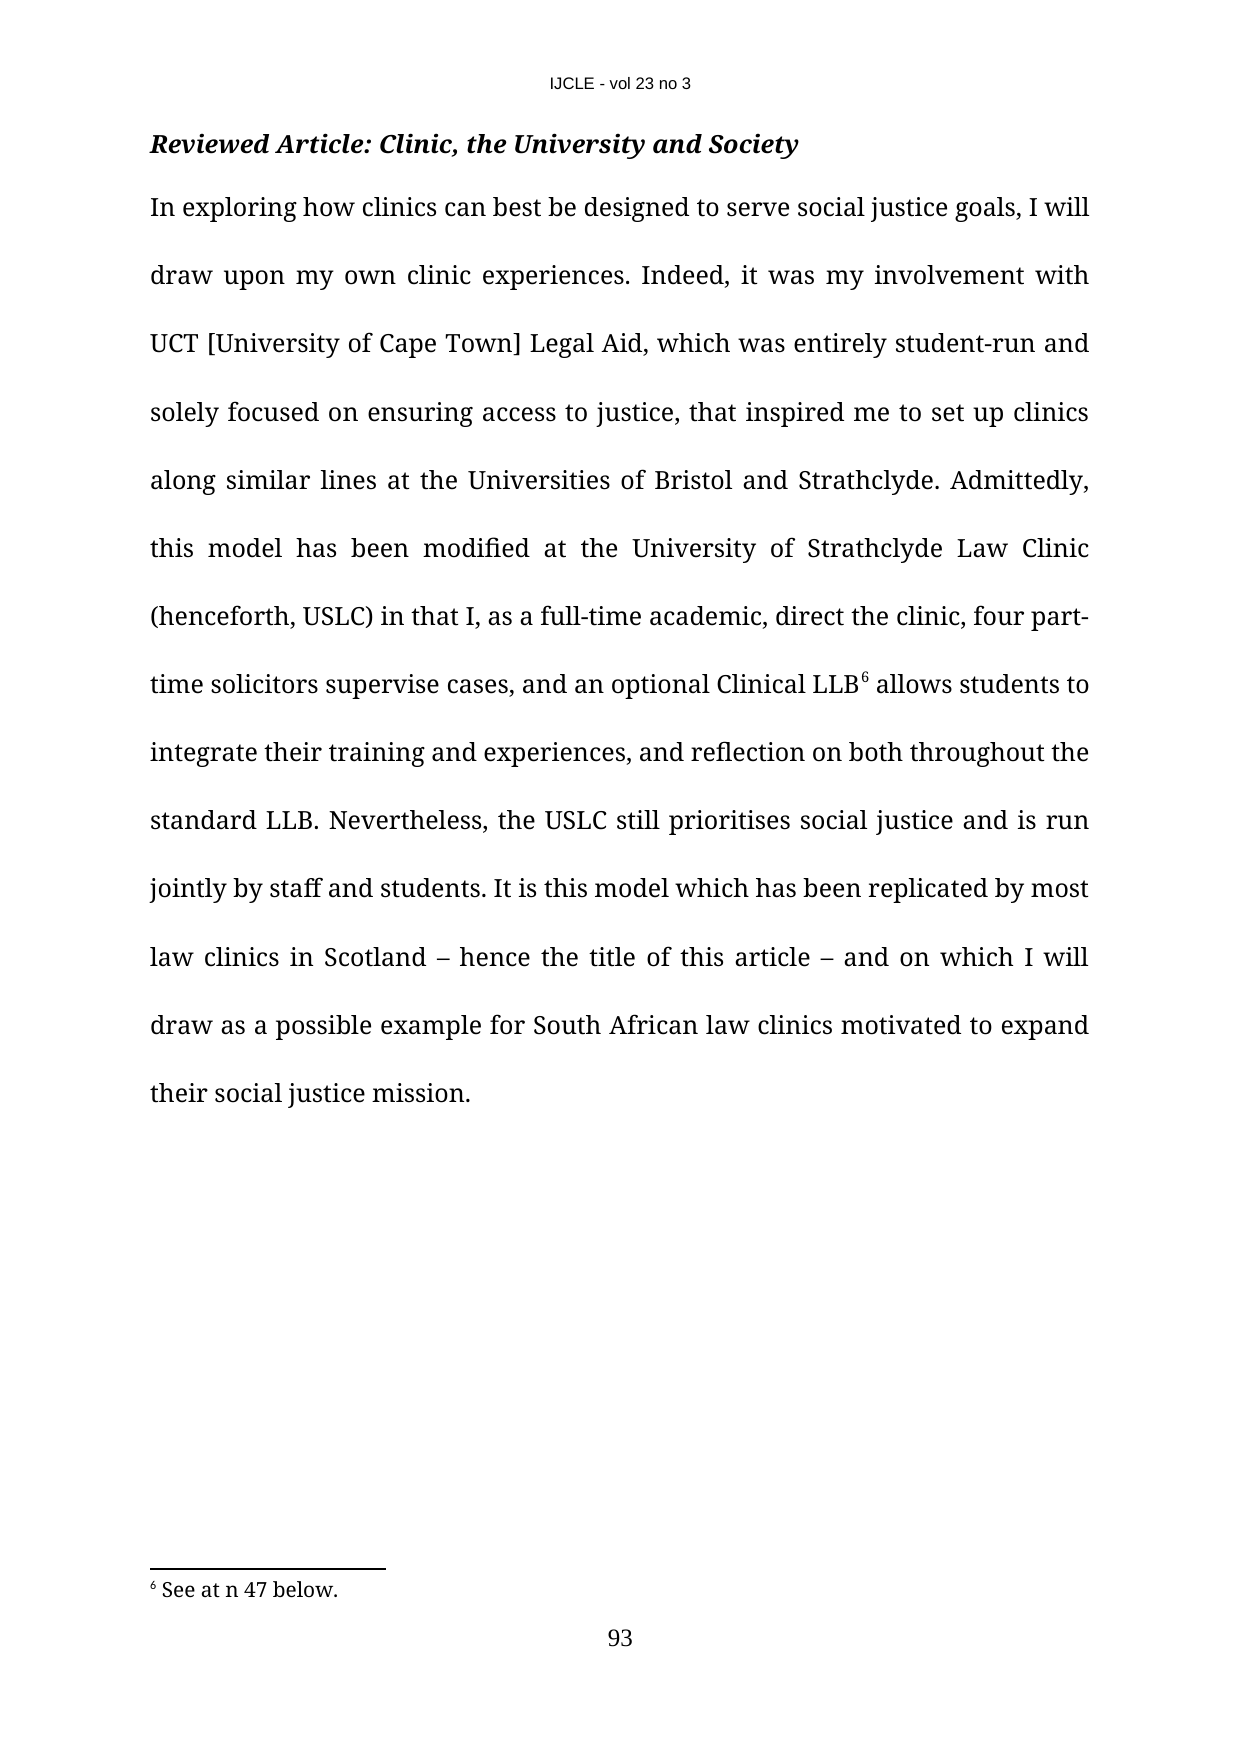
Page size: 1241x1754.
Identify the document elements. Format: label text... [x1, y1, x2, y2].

text In exploring how clinics can best be designed to serve social justice goals, I will draw upon my own clinic experiences. Indeed, it was my involvement with UCT [University of Cape Town] Legal Aid, which was entirely student-run and solely focused on ensuring access to justice, that inspired me to set up clinics along similar lines at the Universities of Bristol and Strathclyde. Admittedly, this model has been modified at the University of Strathclyde Law Clinic (henceforth, USLC) in that I, as a full-time academic, direct the clinic, four part-time solicitors supervise cases, and an optional Clinical LLB allows students to integrate their training and experiences, and reflection on both throughout the standard LLB. Nevertheless, the USLC still prioritises social justice and is run jointly by staff and students. It is this model which has been replicated by most law clinics in Scotland – hence the title of this article – and on which I will draw as a possible example for South African law clinics motivated to expand their social justice mission. [150, 190, 1090, 1109]
